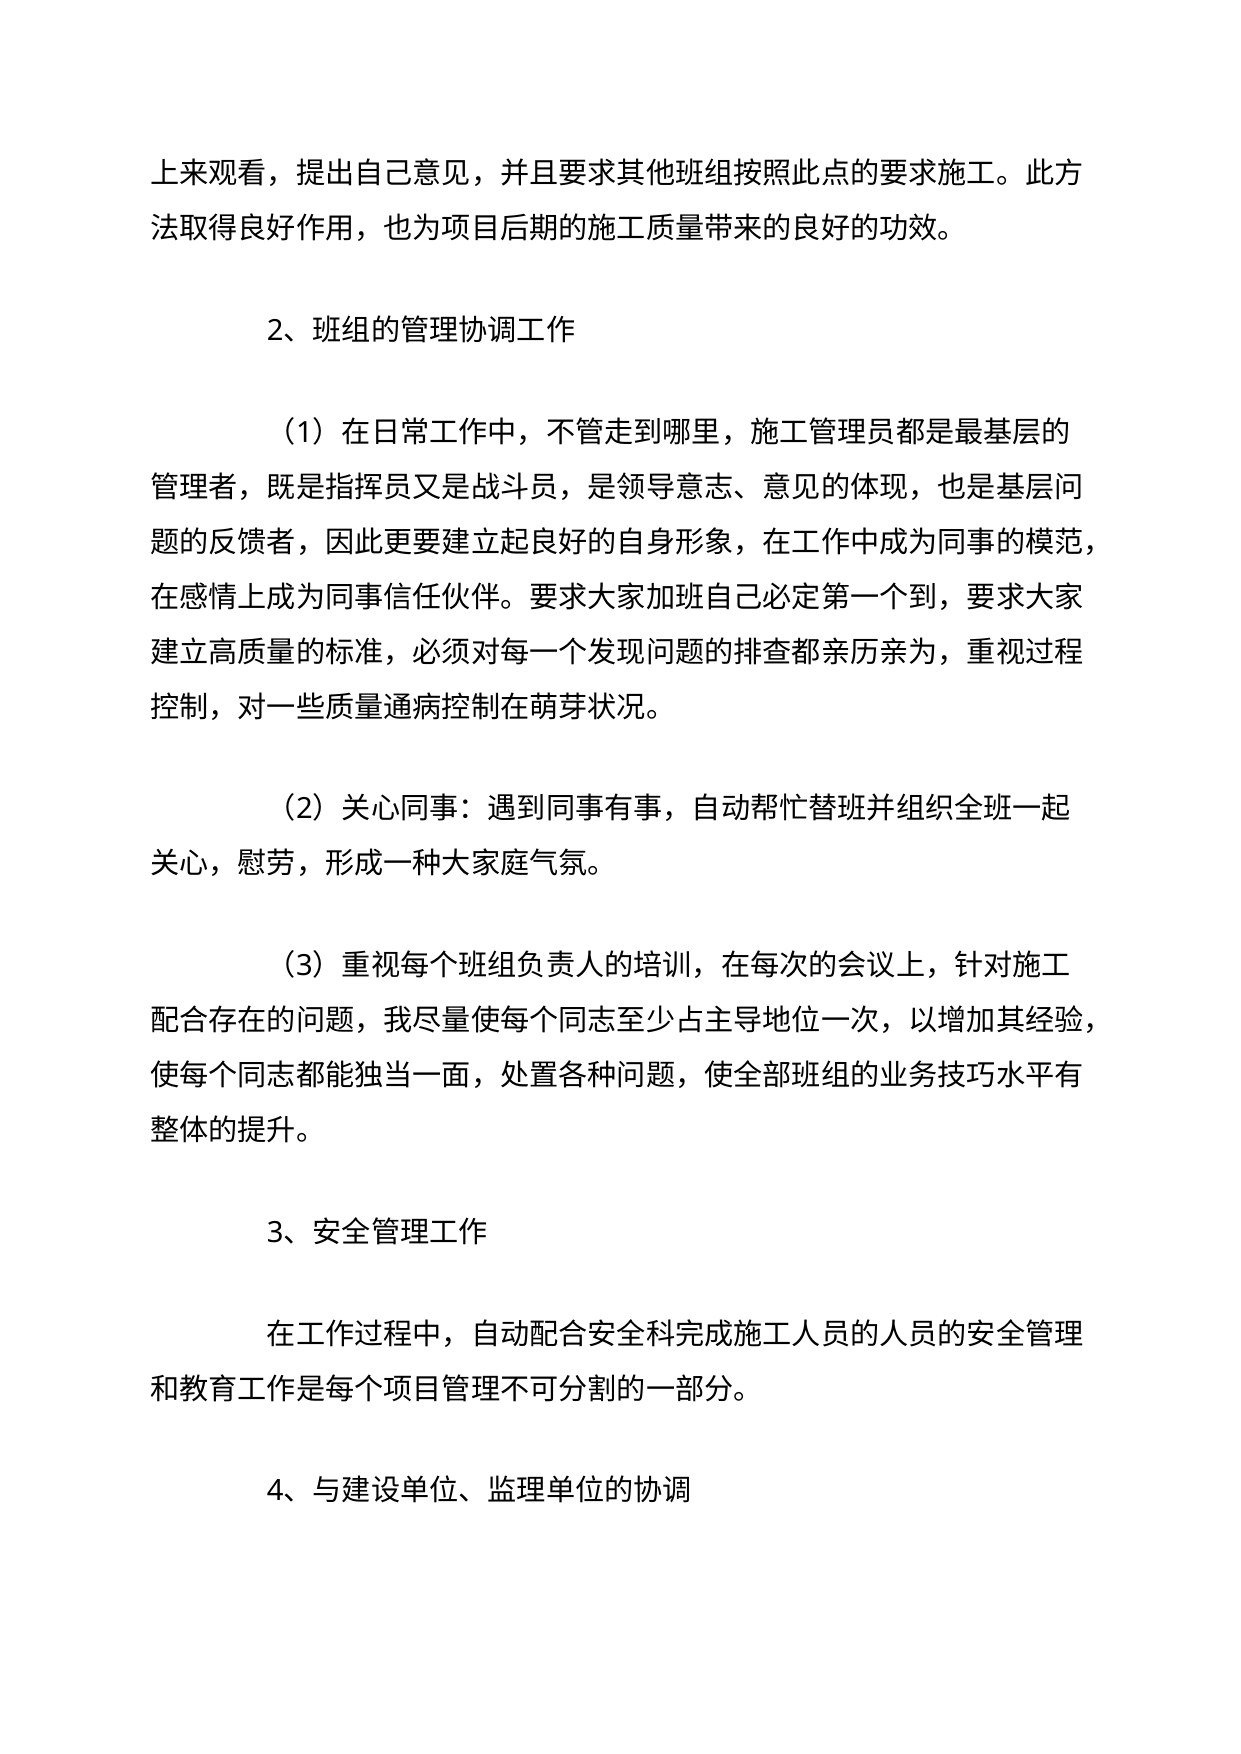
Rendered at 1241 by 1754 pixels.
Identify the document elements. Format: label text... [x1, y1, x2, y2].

text （1）在日常工作中，不管走到哪里，施工管理员都是最基层的管理者，既是指挥员又是战斗员，是领导意志、意见的体现，也是基层问题的反馈者，因此更要建立起良好的自身形象，在工作中成为同事的模范，在感情上成为同事信任伙伴。要求大家加班自己必定第一个到，要求大家建立高质量的标准，必须对每一个发现问题的排查都亲历亲为，重视过程控制，对一些质量通病控制在萌芽状况。 [150, 409, 1090, 726]
text （2）关心同事：遇到同事有事，自动帮忙替班并组织全班一起关心，慰劳，形成一种大家庭气氛。 [150, 785, 1090, 882]
text （3）重视每个班组负责人的培训，在每次的会议上，针对施工配合存在的问题，我尽量使每个同志至少占主导地位一次，以增加其经验，使每个同志都能独当一面，处置各种问题，使全部班组的业务技巧水平有整体的提升。 [150, 942, 1090, 1149]
text 在工作过程中，自动配合安全科完成施工人员的人员的安全管理和教育工作是每个项目管理不可分割的一部分。 [150, 1310, 1090, 1407]
text 3、安全管理工作 [150, 1208, 1090, 1251]
text 2、班组的管理协调工作 [150, 307, 1090, 349]
text 4、与建设单位、监理单位的协调 [150, 1467, 1090, 1509]
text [150, 150, 1090, 247]
